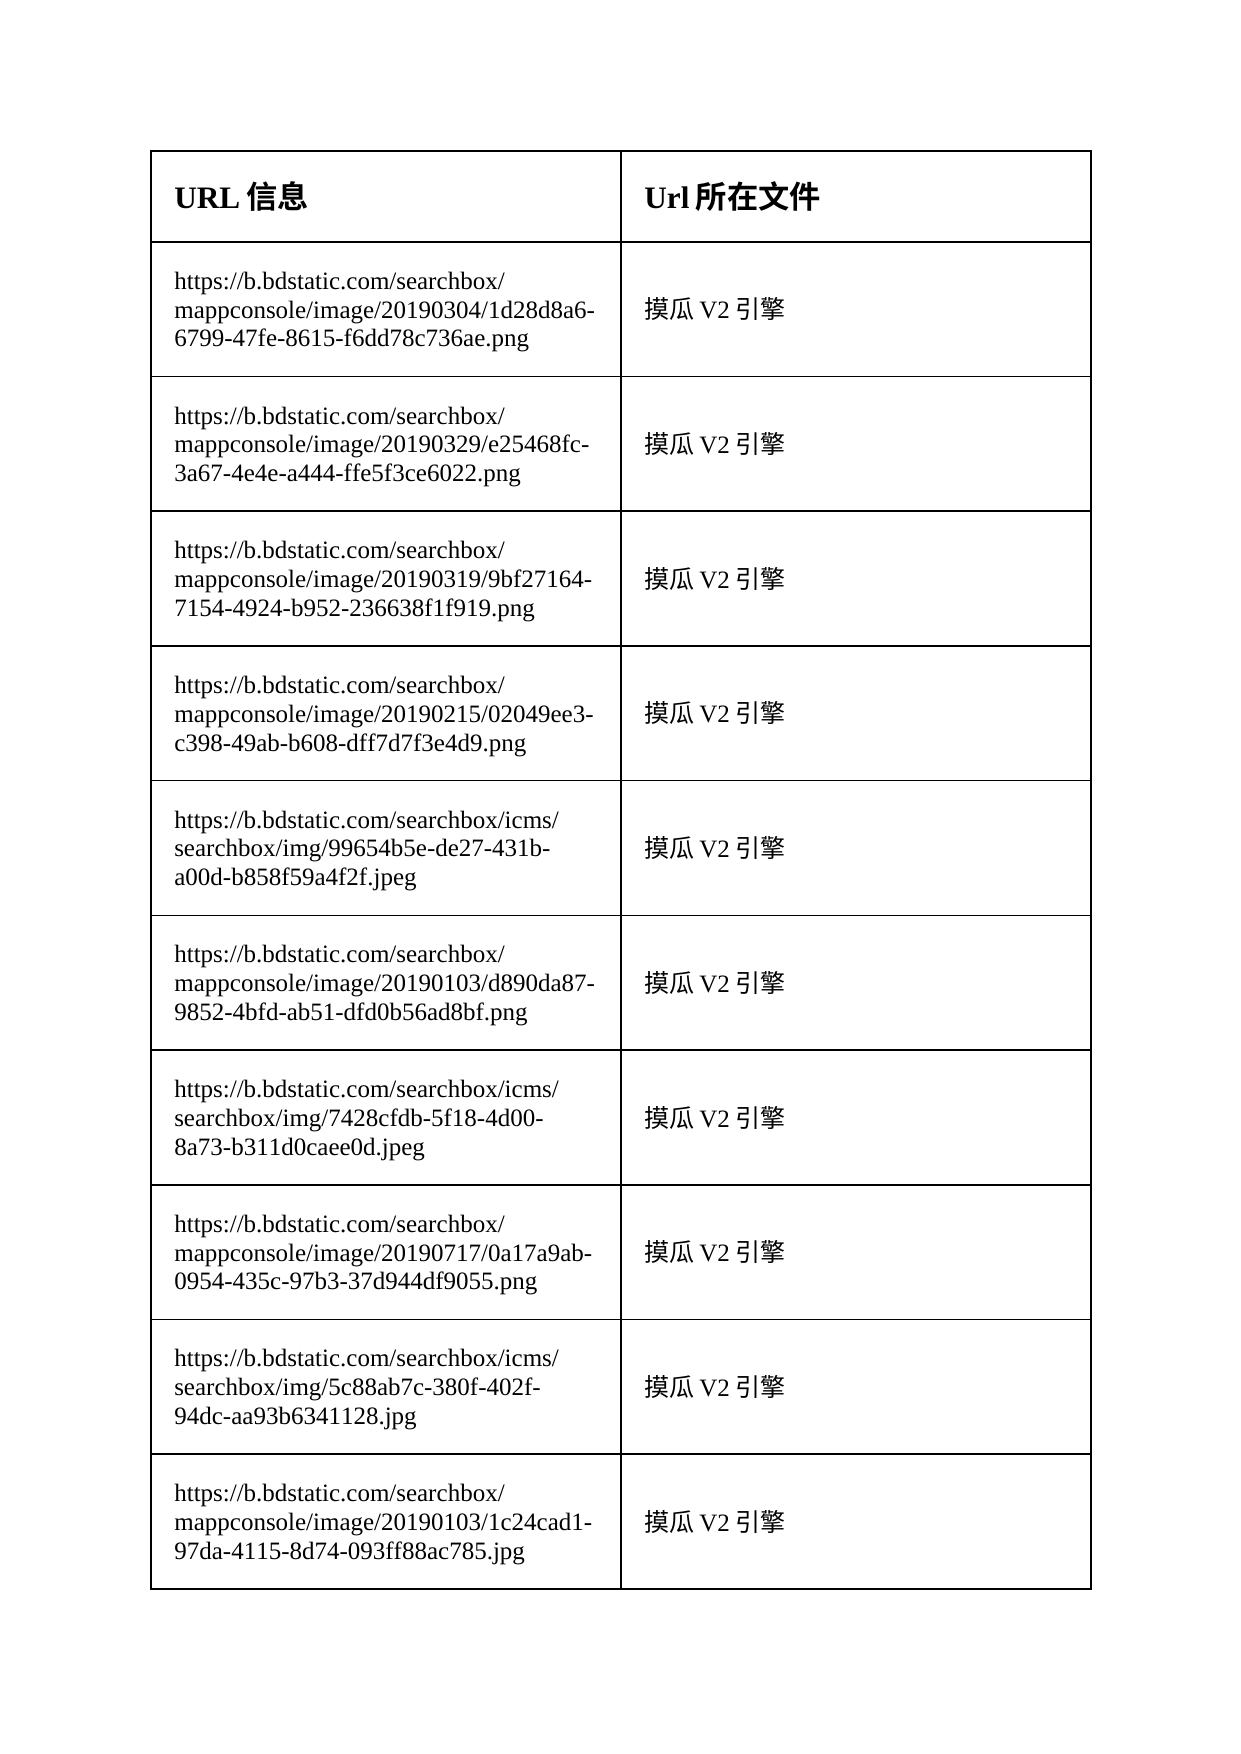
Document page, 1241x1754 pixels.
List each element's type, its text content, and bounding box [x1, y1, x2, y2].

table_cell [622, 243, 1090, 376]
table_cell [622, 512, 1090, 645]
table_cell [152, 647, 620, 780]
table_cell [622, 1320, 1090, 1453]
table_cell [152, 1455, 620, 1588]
table_header Url所在文件 [622, 152, 1090, 241]
table_header URL信息 [152, 152, 620, 241]
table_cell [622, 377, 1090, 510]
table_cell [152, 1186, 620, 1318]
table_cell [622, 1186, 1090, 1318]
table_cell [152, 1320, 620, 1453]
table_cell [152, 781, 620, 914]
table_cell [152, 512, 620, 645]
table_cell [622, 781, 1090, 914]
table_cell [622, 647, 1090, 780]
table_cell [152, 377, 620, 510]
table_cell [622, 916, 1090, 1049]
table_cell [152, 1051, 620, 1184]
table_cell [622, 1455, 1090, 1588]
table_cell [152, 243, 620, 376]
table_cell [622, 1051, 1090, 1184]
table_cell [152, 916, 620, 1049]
